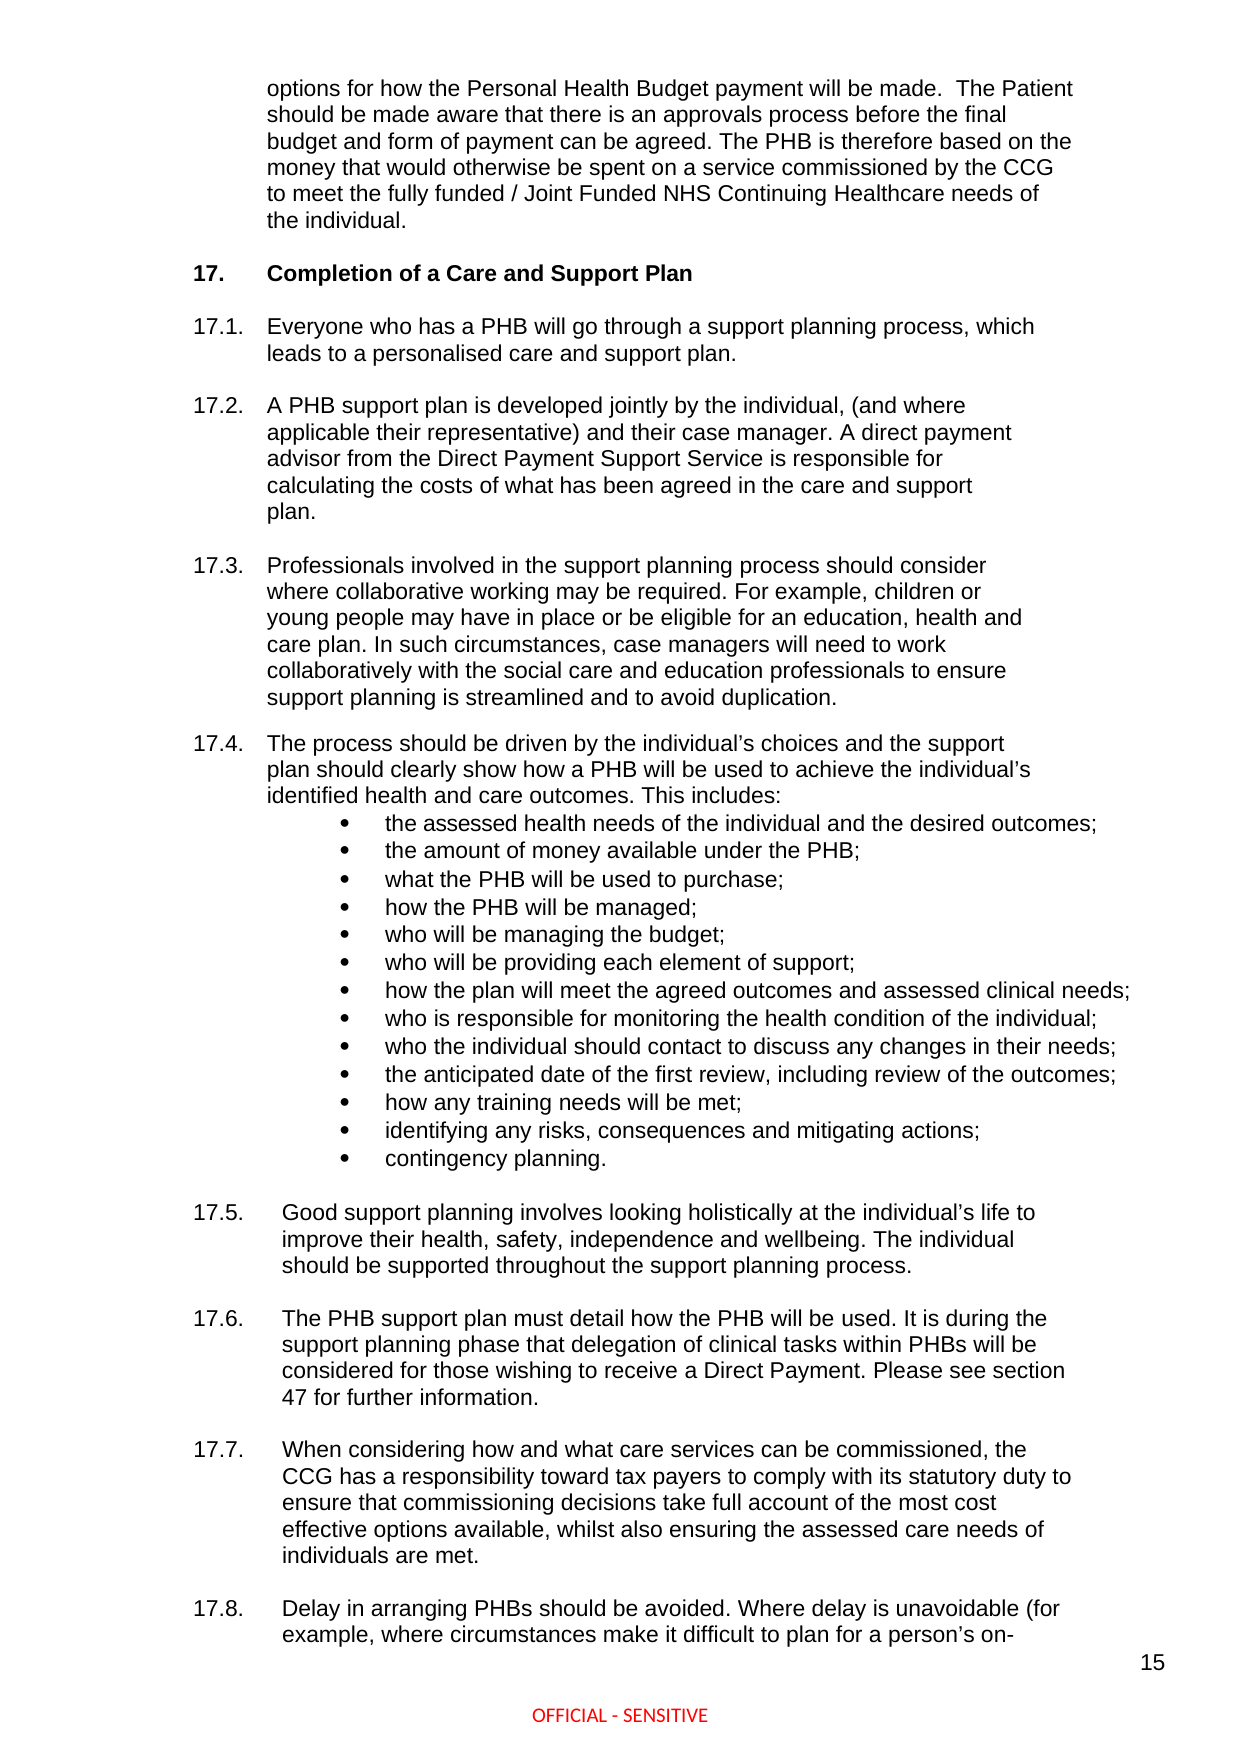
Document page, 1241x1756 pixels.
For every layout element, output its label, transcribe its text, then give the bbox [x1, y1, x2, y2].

list the amount of money available under the PHB; [341, 837, 1165, 864]
list the anticipated date of the first review, including review of the outcomes; [341, 1060, 1165, 1088]
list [193, 75, 1073, 233]
list The process should be driven by the individual’s choices and the support plan should clearly show how a PHB will be used to achieve the individual’s identified health and care outcomes. This includes: [193, 730, 1052, 809]
list A PHB support plan is developed jointly by the individual, (and where applicable their representative) and their case manager. A direct payment advisor from the Direct Payment Support Service is responsible for calculating the costs of what has been agreed in the care and support plan. [193, 392, 1027, 524]
list who will be providing each element of support; [341, 948, 1165, 976]
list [193, 1594, 1066, 1647]
list the assessed health needs of the individual and the desired outcomes; [341, 809, 1165, 837]
list contingency planning. [341, 1144, 1165, 1172]
list how the PHB will be managed; [341, 893, 1165, 921]
list how any training needs will be met; [341, 1088, 1165, 1116]
list The PHB support plan must detail how the PHB will be used. It is during the support planning phase that delegation of clinical tasks within PHBs will be considered for those wishing to receive a Direct Payment. Please see section 47 for further information. [193, 1305, 1070, 1410]
list When considering how and what care services can be commissioned, the CCG has a responsibility toward tax payers to comply with its statutory duty to ensure that commissioning decisions take full account of the most cost effective options available, whilst also ensuring the assessed care needs of individuals are met. [193, 1436, 1075, 1568]
list what the PHB will be used to purchase; [341, 864, 1165, 893]
list identifying any risks, consequences and mitigating actions; [341, 1116, 1165, 1144]
list Everyone who has a PHB will go through a support planning process, which leads to a personalised care and support plan. [193, 313, 1072, 366]
subtitle Completion of a Care and Support Plan [193, 260, 1165, 287]
list Professionals involved in the support planning process should consider where collaborative working may be required. For example, children or young people may have in place or be eligible for an education, health and care plan. In such circumstances, case managers will need to work collaboratively with the social care and education professionals to ensure support planning is streamlined and to avoid duplication. [193, 552, 1041, 710]
list who will be managing the budget; [341, 921, 1165, 948]
list who the individual should contact to discuss any changes in their needs; [341, 1032, 1165, 1060]
list who is responsible for monitoring the health condition of the individual; [341, 1004, 1165, 1032]
list how the plan will meet the agreed outcomes and assessed clinical needs; [341, 976, 1165, 1004]
list Good support planning involves looking holistically at the individual’s life to improve their health, safety, independence and wellbeing. The individual should be supported throughout the support planning process. [193, 1199, 1057, 1278]
